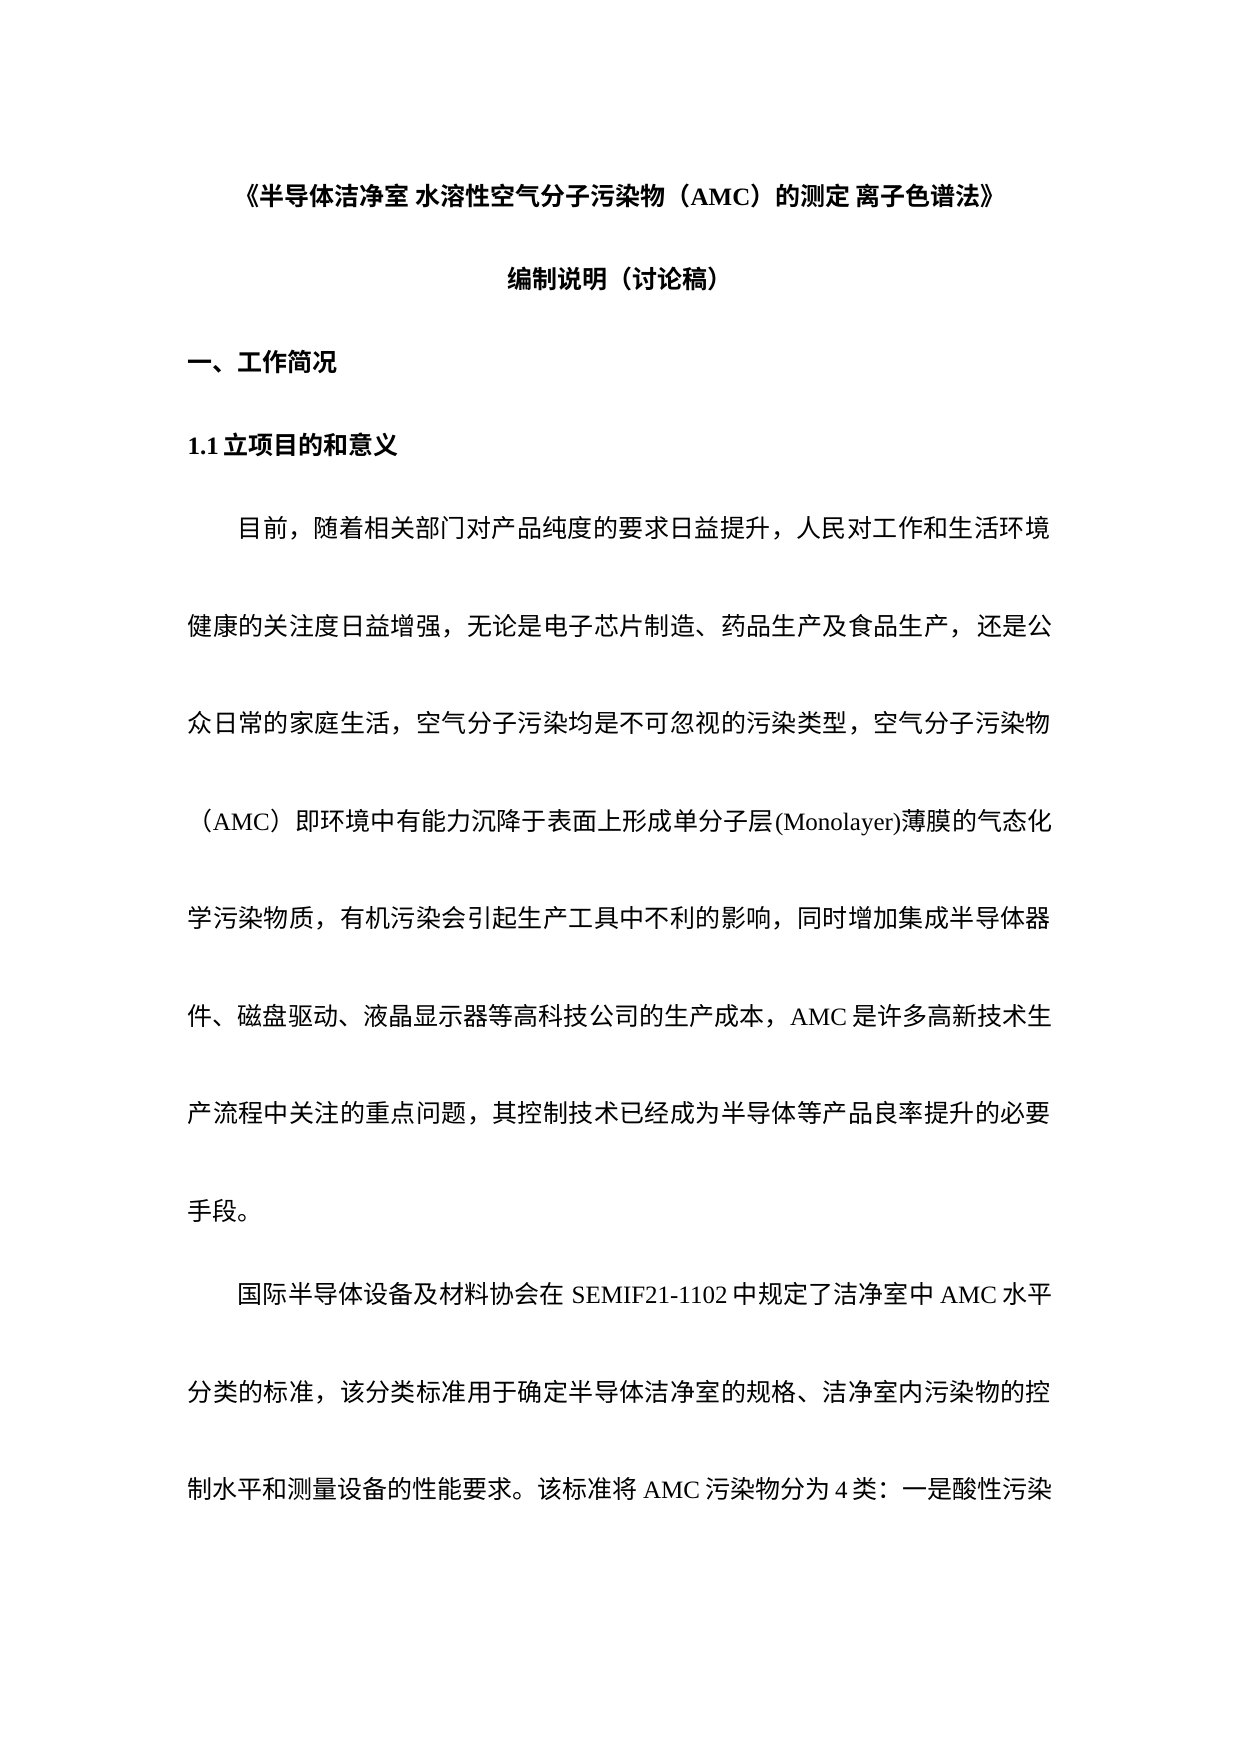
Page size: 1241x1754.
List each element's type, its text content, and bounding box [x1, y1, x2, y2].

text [187, 1260, 1053, 1520]
text 《半导体洁净室 水溶性空气分子污染物（AMC）的测定 离子色谱法》 [187, 162, 1053, 227]
text 目前，随着相关部门对产品纯度的要求日益提升，人民对工作和生活环境健康的关注度日益增强，无论是电子芯片制造、药品生产及食品生产，还是公众日常的家庭生活，空气分子污染均是不可忽视的污染类型，空气分子污染物（AMC）即环境中有能力沉降于表面上形成单分子层(Monolayer)薄膜的气态化学污染物质，有机污染会引起生产工具中不利的影响，同时增加集成半导体器件、磁盘驱动、液晶显示器等高科技公司的生产成本，AMC是许多高新技术生产流程中关注的重点问题，其控制技术已经成为半导体等产品良率提升的必要手段。 [187, 494, 1053, 1242]
text 一、工作简况 [187, 328, 1053, 393]
text 编制说明（讨论稿） [187, 245, 1053, 310]
text 1.1立项目的和意义 [187, 411, 1053, 476]
